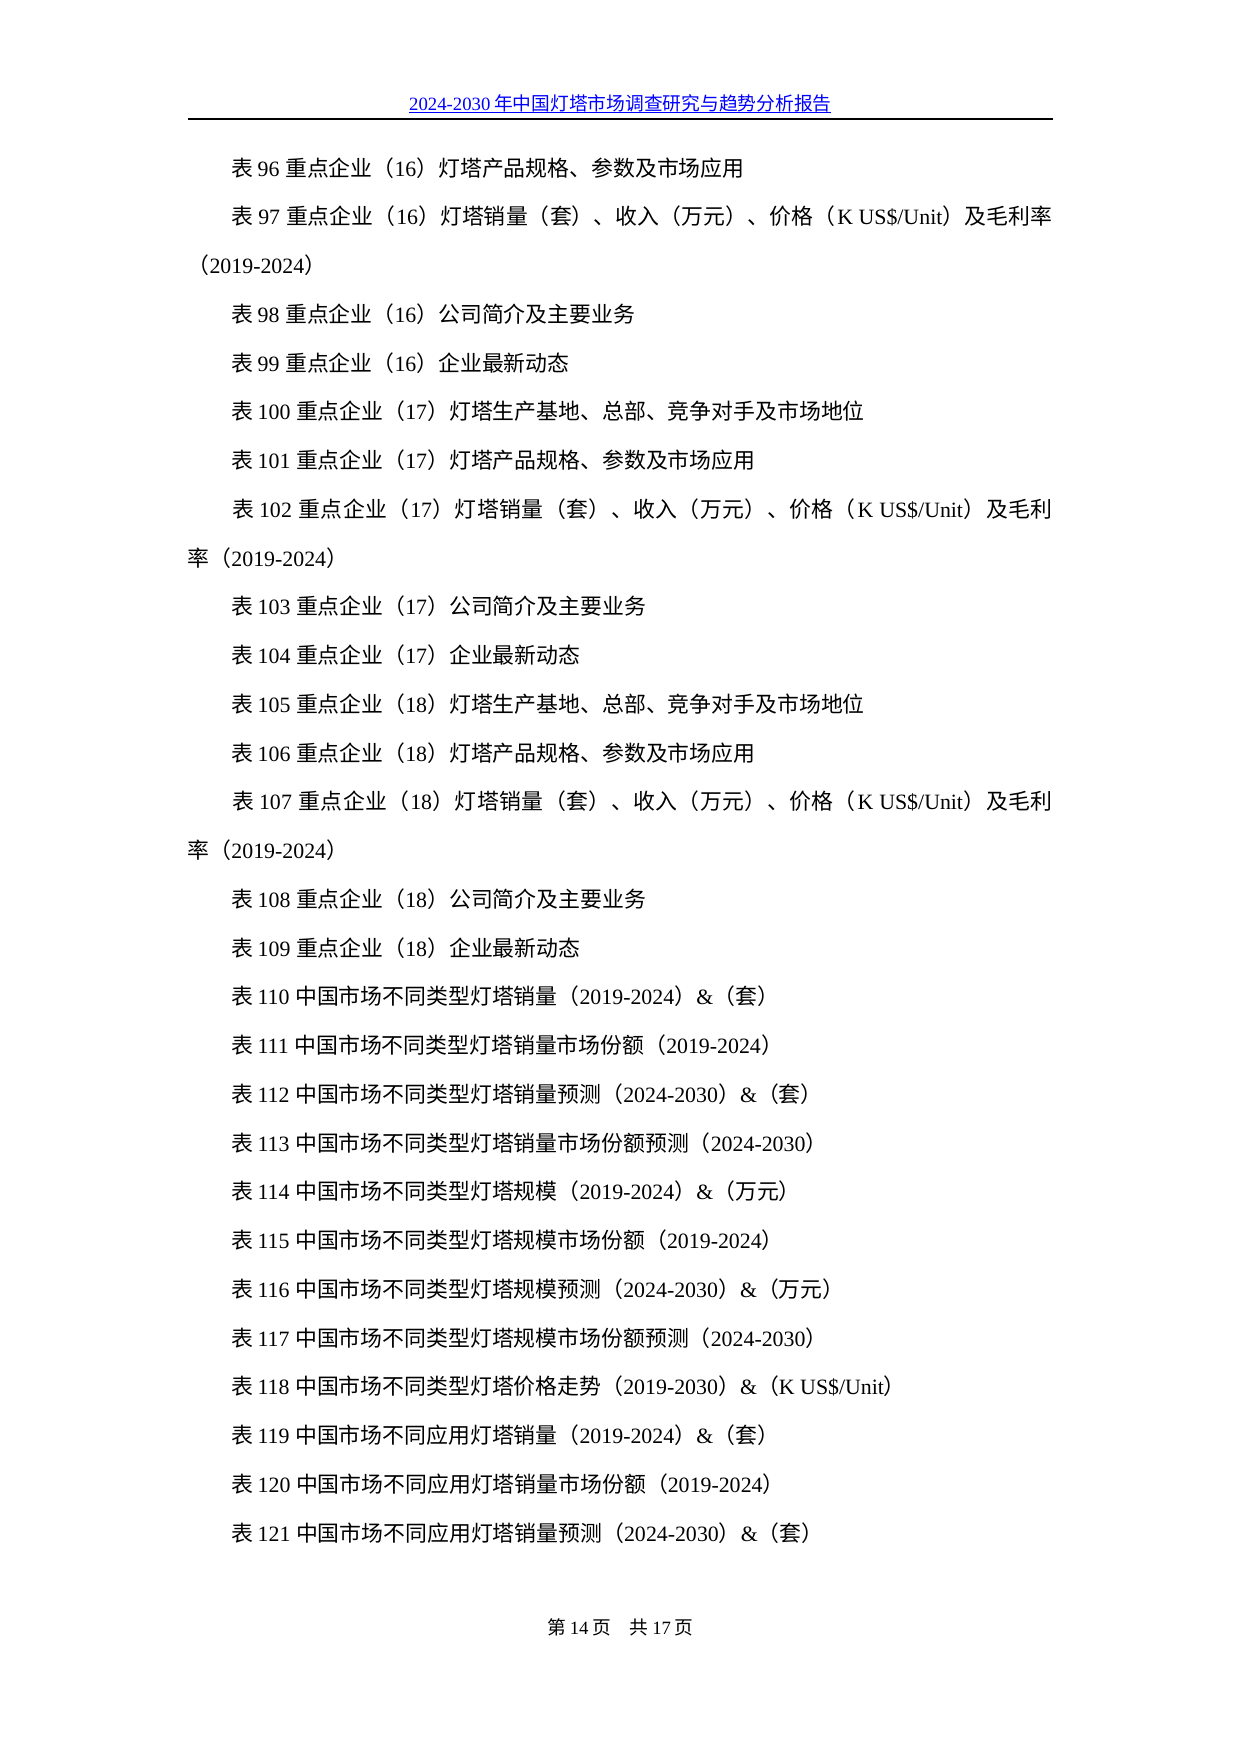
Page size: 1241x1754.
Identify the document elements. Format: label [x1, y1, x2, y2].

text [187, 150, 1053, 1548]
